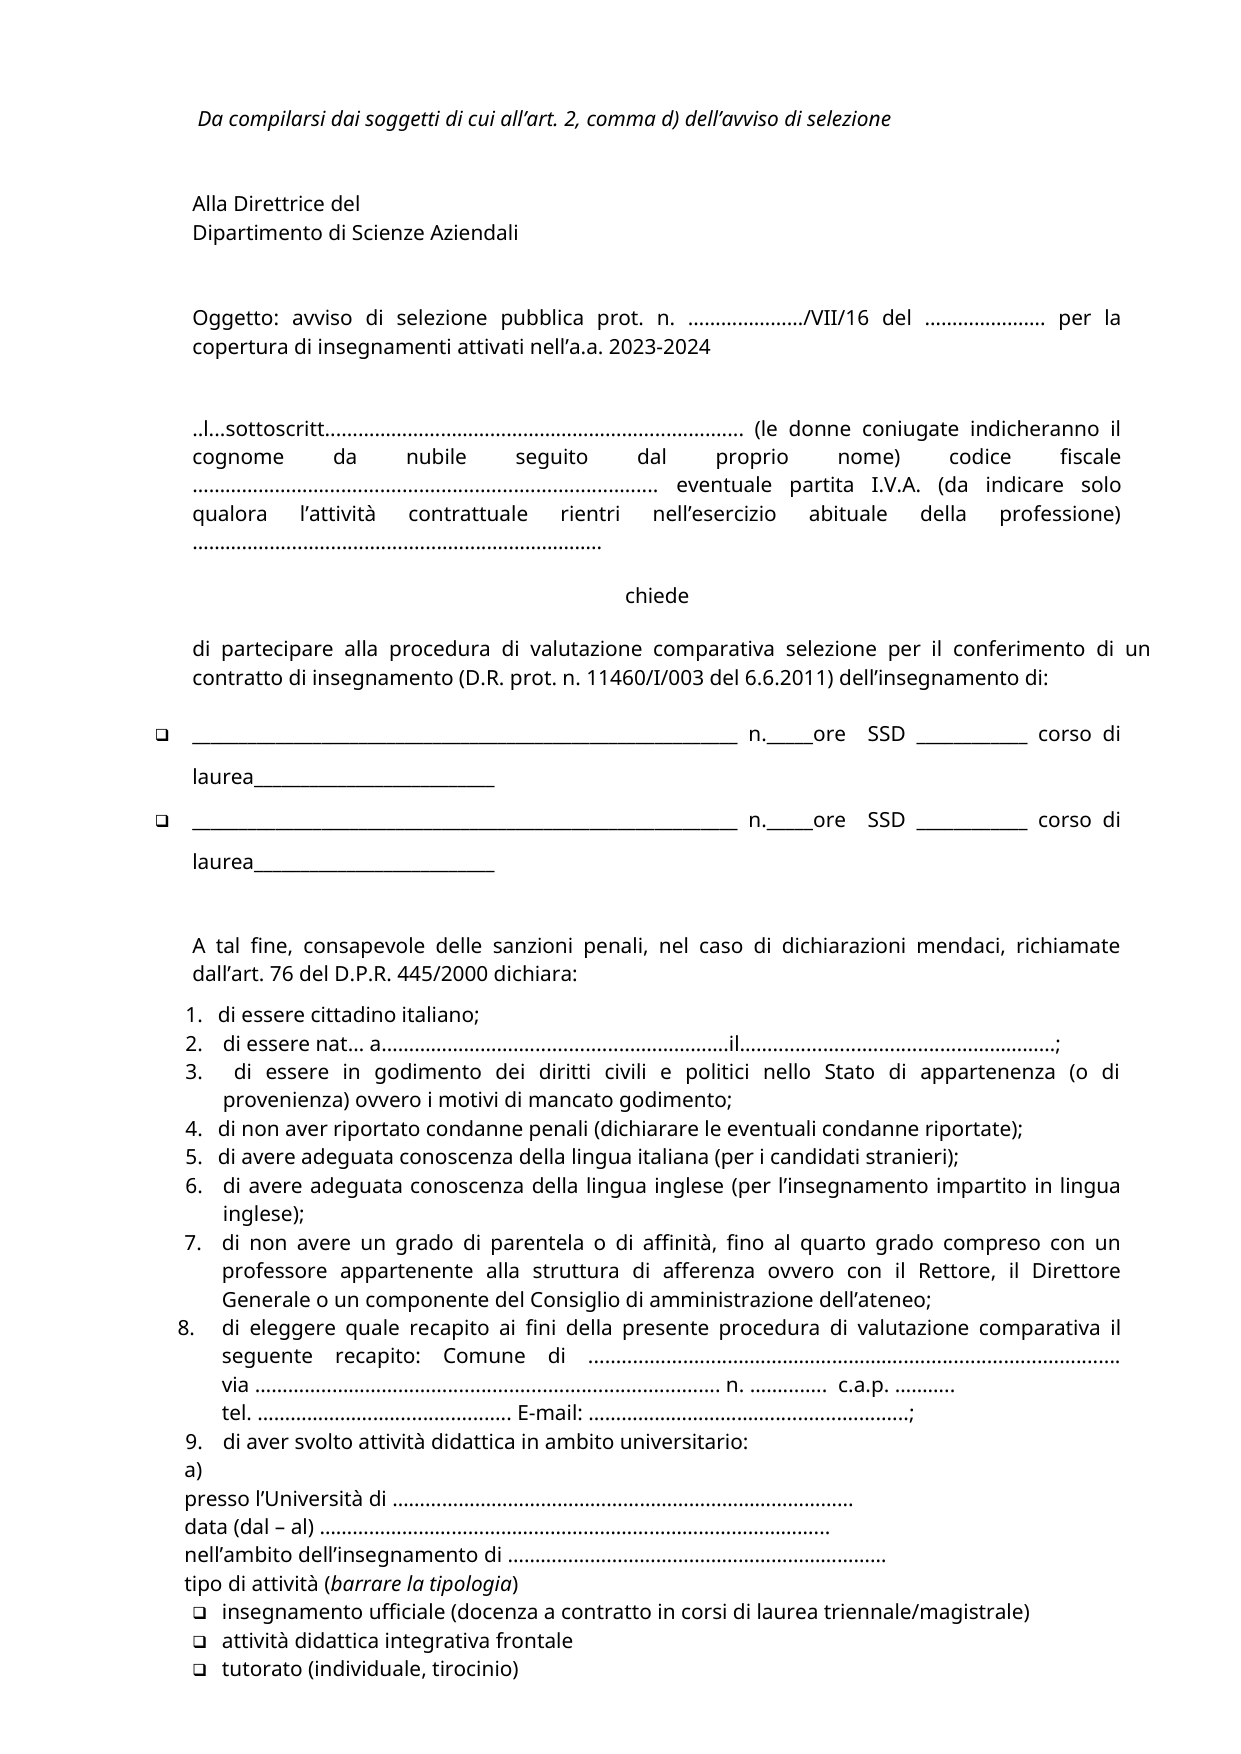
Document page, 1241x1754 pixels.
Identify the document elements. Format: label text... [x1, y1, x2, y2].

text presso l’Università di ………………………………………………………………………... [184, 1484, 1122, 1512]
text Oggetto: avviso di selezione pubblica prot. n. …………………/VII/16 del …………………. per la copertura di insegnamenti attivati nell’a.a. 2023-2024 [192, 303, 1122, 360]
list ___________________________________________________________ n._____ore SSD ____________ corso di laurea__________________________ [154, 719, 1122, 791]
list ___________________________________________________________ n._____ore SSD ____________ corso di laurea__________________________ [154, 805, 1122, 876]
text data (dal – al) ………………………………………………………………………………... [184, 1512, 1122, 1541]
list di eleggere quale recapito ai fini della presente procedura di valutazione comparativa il seguente recapito: Comune di ..........................…………………………........................................ via …………..……………….................................................... n. ……........ c.a.p. ……….. [177, 1313, 1122, 1398]
list tutorato (individuale, tirocinio) [192, 1654, 1122, 1683]
text tel. ……………………...................... E-mail: …………………………….........................; [192, 1398, 1122, 1427]
text A tal fine, consapevole delle sanzioni penali, nel caso di dichiarazioni mendaci, richiamate dall’art. 76 del D.P.R. 445/2000 dichiara: [192, 931, 1122, 988]
list insegnamento ufficiale (docenza a contratto in corsi di laurea triennale/magistrale) [192, 1597, 1122, 1626]
list di aver svolto attività didattica in ambito universitario: [185, 1427, 1122, 1455]
list di non avere un grado di parentela o di affinità, fino al quarto grado compreso con un professore appartenente alla struttura di afferenza ovvero con il Rettore, il Direttore Generale o un componente del Consiglio di amministrazione dell’ateneo; [184, 1228, 1122, 1313]
text Alla Direttrice del [192, 189, 1122, 218]
list di avere adeguata conoscenza della lingua inglese (per l’insegnamento impartito in lingua inglese); [185, 1171, 1122, 1228]
list di avere adeguata conoscenza della lingua italiana (per i candidati stranieri); [185, 1142, 1122, 1171]
text di partecipare alla procedura di valutazione comparativa selezione per il conferimento di un contratto di insegnamento (D.R. prot. n. 11460/I/003 del 6.6.2011) dell’insegnamento di: [192, 634, 1152, 691]
text tipo di attività (barrare la tipologia) [184, 1569, 1122, 1597]
text Dipartimento di Scienze Aziendali [192, 218, 1122, 246]
list di essere cittadino italiano; [185, 1000, 1122, 1029]
list di non aver riportato condanne penali (dichiarare le eventuali condanne riportate); [185, 1114, 1122, 1142]
subtitle chiede [192, 581, 1122, 609]
list attività didattica integrativa frontale [192, 1626, 1122, 1654]
subtitle ..l...sottoscritt......……………………………………………................... (le donne coniugate indicheranno il cognome da nubile seguito dal proprio nome) codice fiscale ……………………............................................................ eventuale partita I.V.A. (da indicare solo qualora l’attività contrattuale rientri nell’esercizio abituale della professione) …………..........................................……………….. [192, 414, 1122, 556]
list di essere in godimento dei diritti civili e politici nello Stato di appartenenza (o di provenienza) ovvero i motivi di mancato godimento; [185, 1057, 1122, 1114]
list di essere nat… a………………………....................…………….il…….................................………………; [185, 1029, 1122, 1057]
text Da compilarsi dai soggetti di cui all’art. 2, comma d) dell’avviso di selezione [192, 104, 1122, 133]
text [184, 1541, 1122, 1569]
